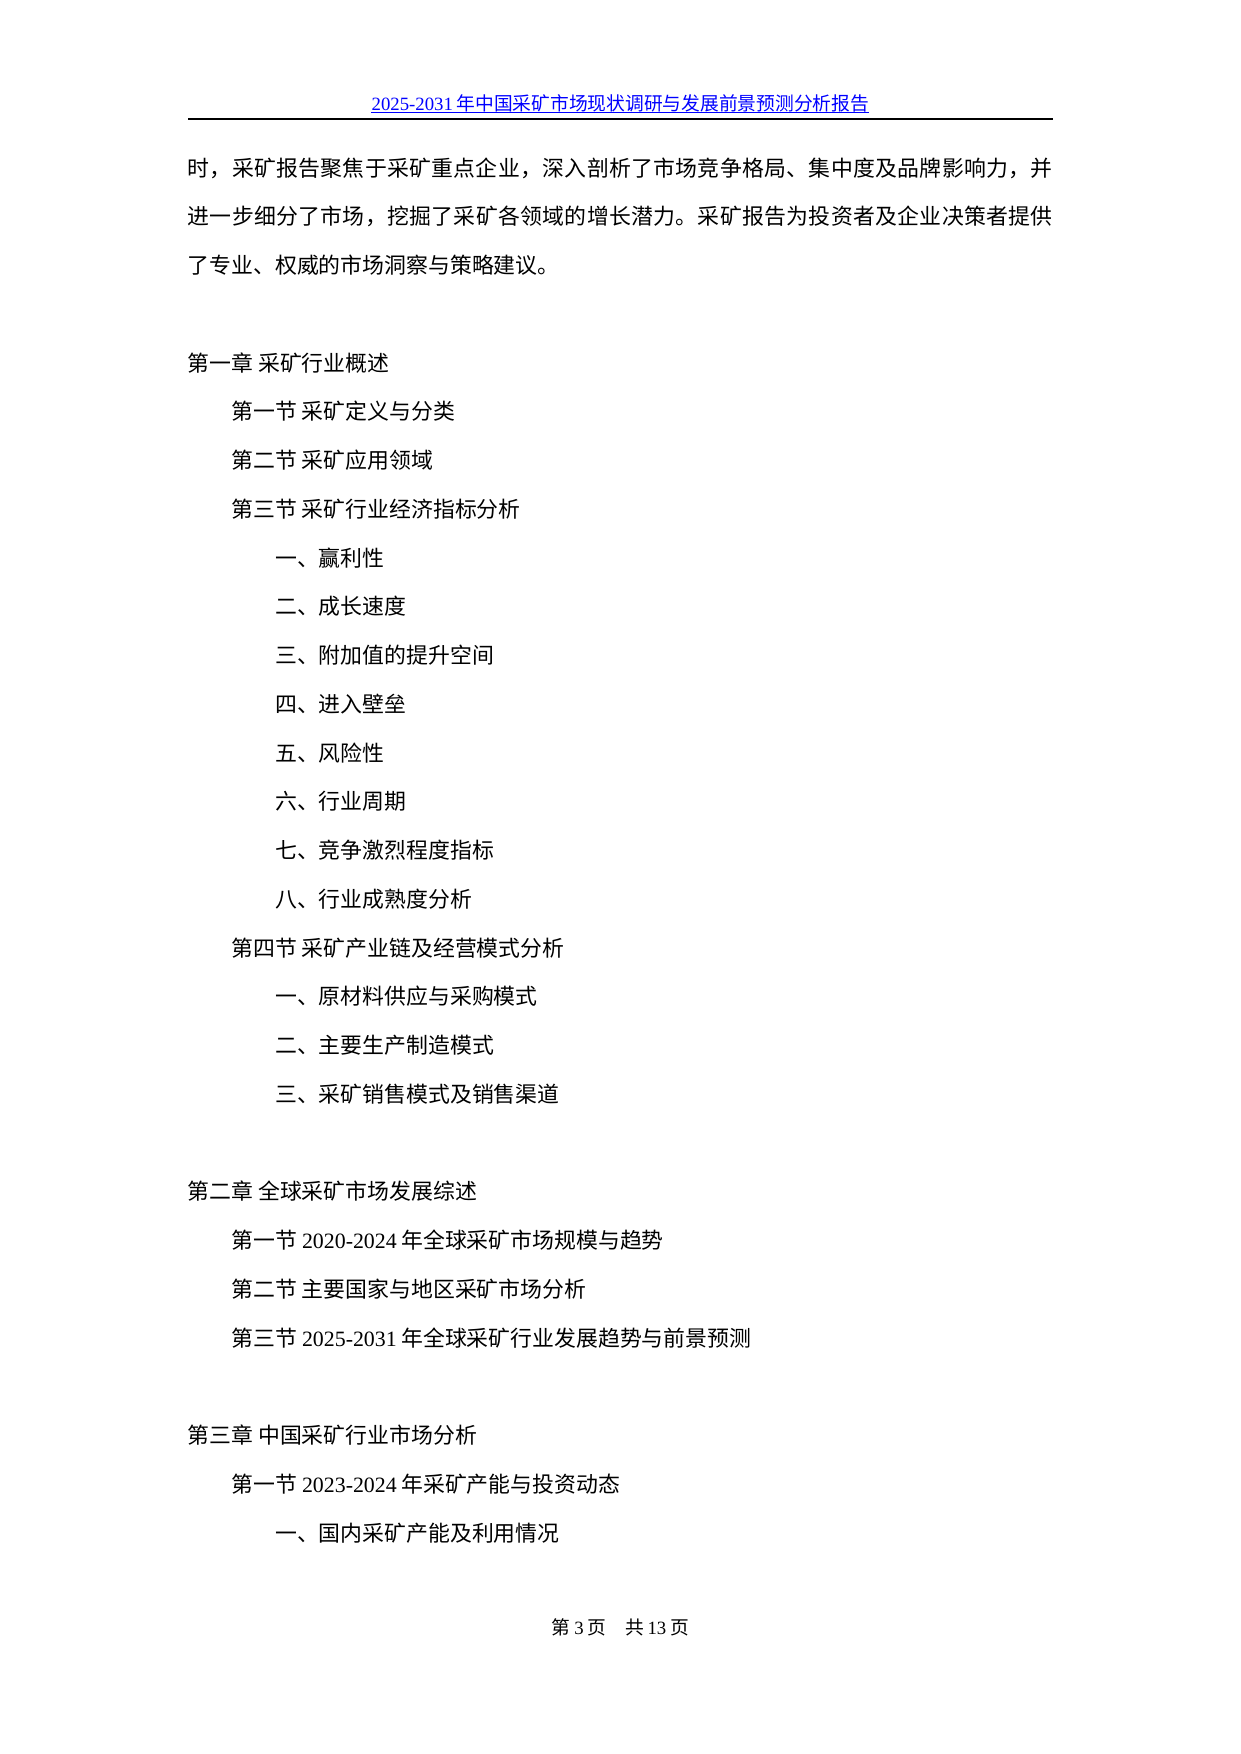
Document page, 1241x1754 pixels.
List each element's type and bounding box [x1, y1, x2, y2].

text [187, 150, 1053, 1548]
